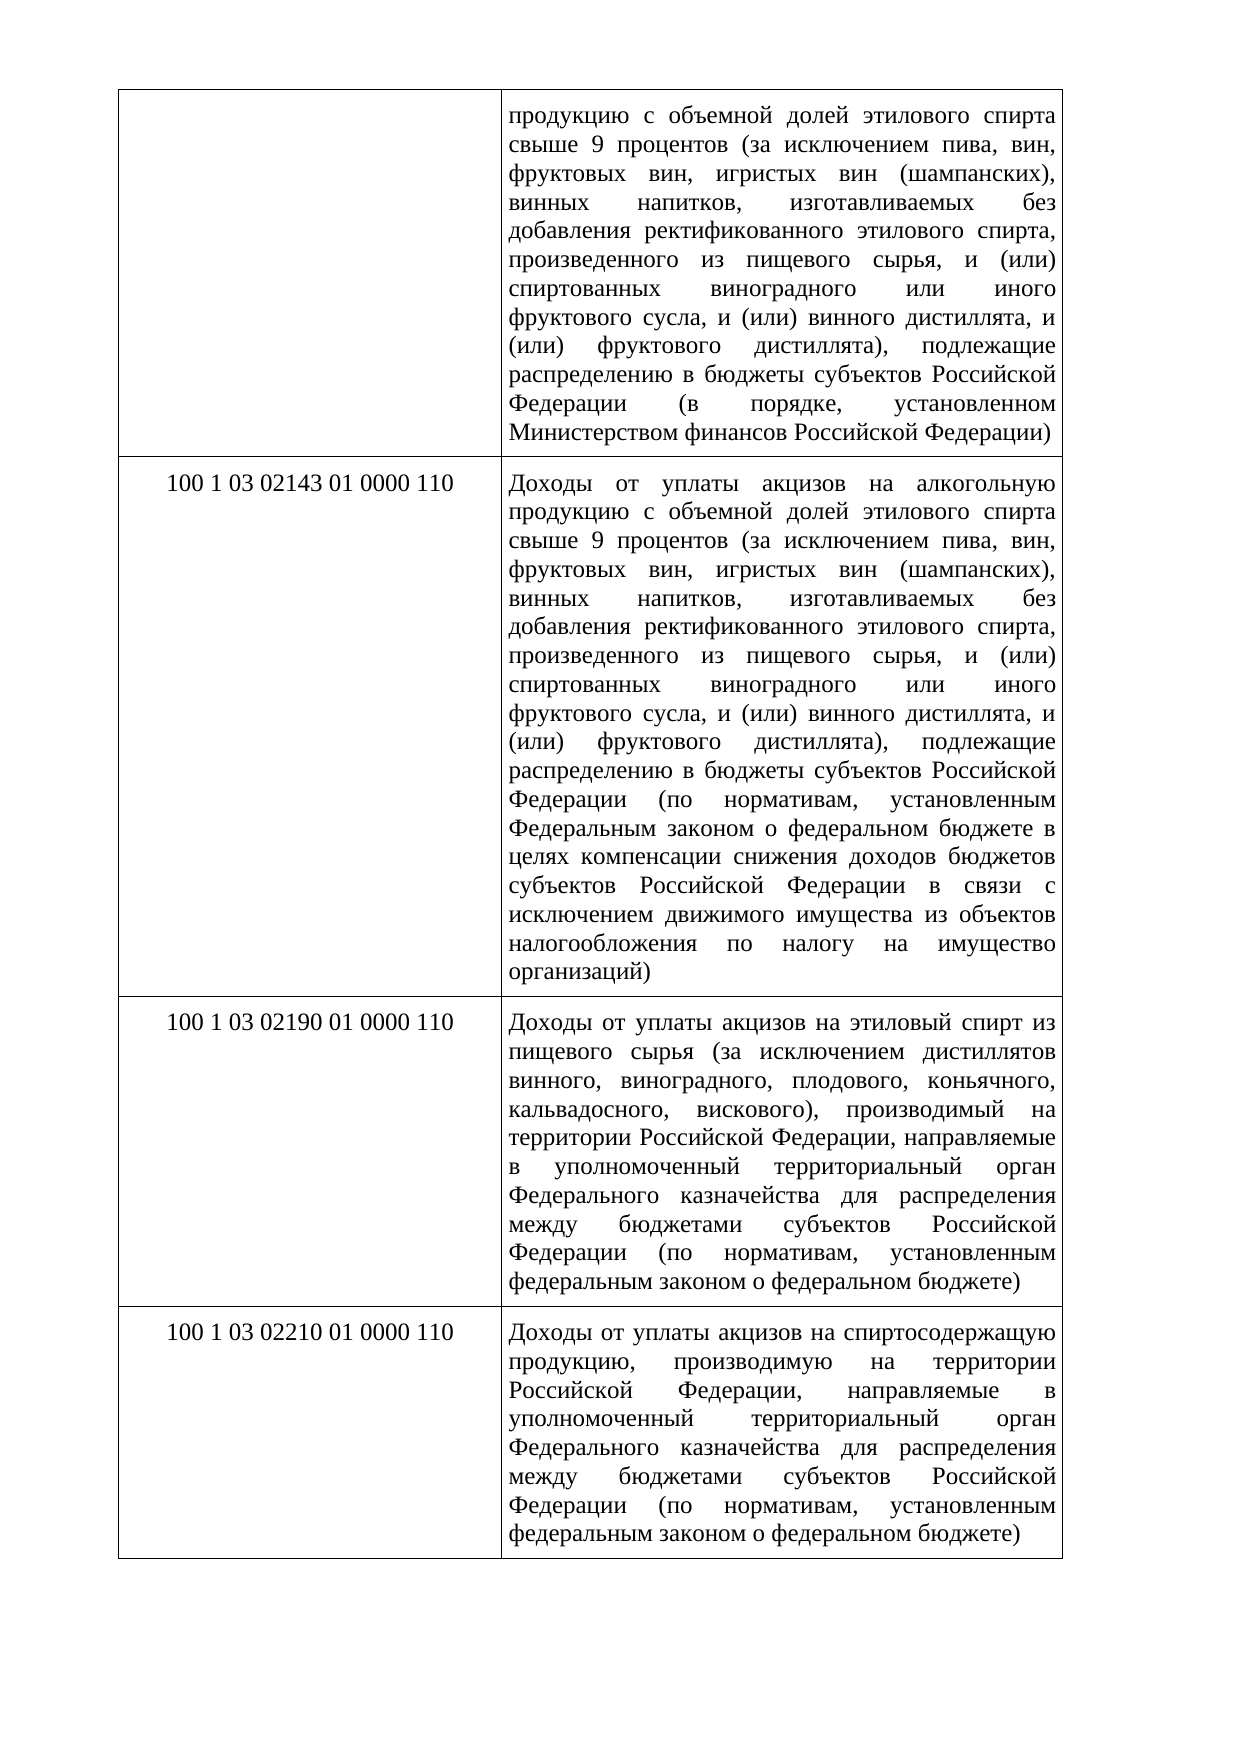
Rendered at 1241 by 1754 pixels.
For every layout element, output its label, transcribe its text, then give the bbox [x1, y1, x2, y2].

table_cell Доходы от уплаты акцизов на этиловый спирт из пищевого сырья (за исключением дистиллятов винного, виноградного, плодового, коньячного, кальвадосного, вискового), производимый на территории Российской Федерации, направляемые в уполномоченный территориальный орган Федерального казначейства для распределения между бюджетами субъектов Российской Федерации (по нормативам, установленным федеральным законом о федеральном бюджете) [502, 997, 1062, 1306]
table_cell 100 1 03 02190 01 0000 110 [119, 997, 501, 1306]
table_cell 100 1 03 02210 01 0000 110 [119, 1307, 501, 1558]
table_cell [502, 90, 1062, 456]
table_cell Доходы от уплаты акцизов на спиртосодержащую продукцию, производимую на территории Российской Федерации, направляемые в уполномоченный территориальный орган Федерального казначейства для распределения между бюджетами субъектов Российской Федерации (по нормативам, установленным федеральным законом о федеральном бюджете) [502, 1307, 1062, 1558]
table_cell Доходы от уплаты акцизов на алкогольную продукцию с объемной долей этилового спирта свыше 9 процентов (за исключением пива, вин, фруктовых вин, игристых вин (шампанских), винных напитков, изготавливаемых без добавления ректификованного этилового спирта, произведенного из пищевого сырья, и (или) спиртованных виноградного или иного фруктового сусла, и (или) винного дистиллята, и (или) фруктового дистиллята), подлежащие распределению в бюджеты субъектов Российской Федерации (по нормативам, установленным Федеральным законом о федеральном бюджете в целях компенсации снижения доходов бюджетов субъектов Российской Федерации в связи с исключением движимого имущества из объектов налогообложения по налогу на имущество организаций) [502, 457, 1062, 996]
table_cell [119, 90, 501, 456]
table_cell 100 1 03 02143 01 0000 110 [119, 457, 501, 996]
